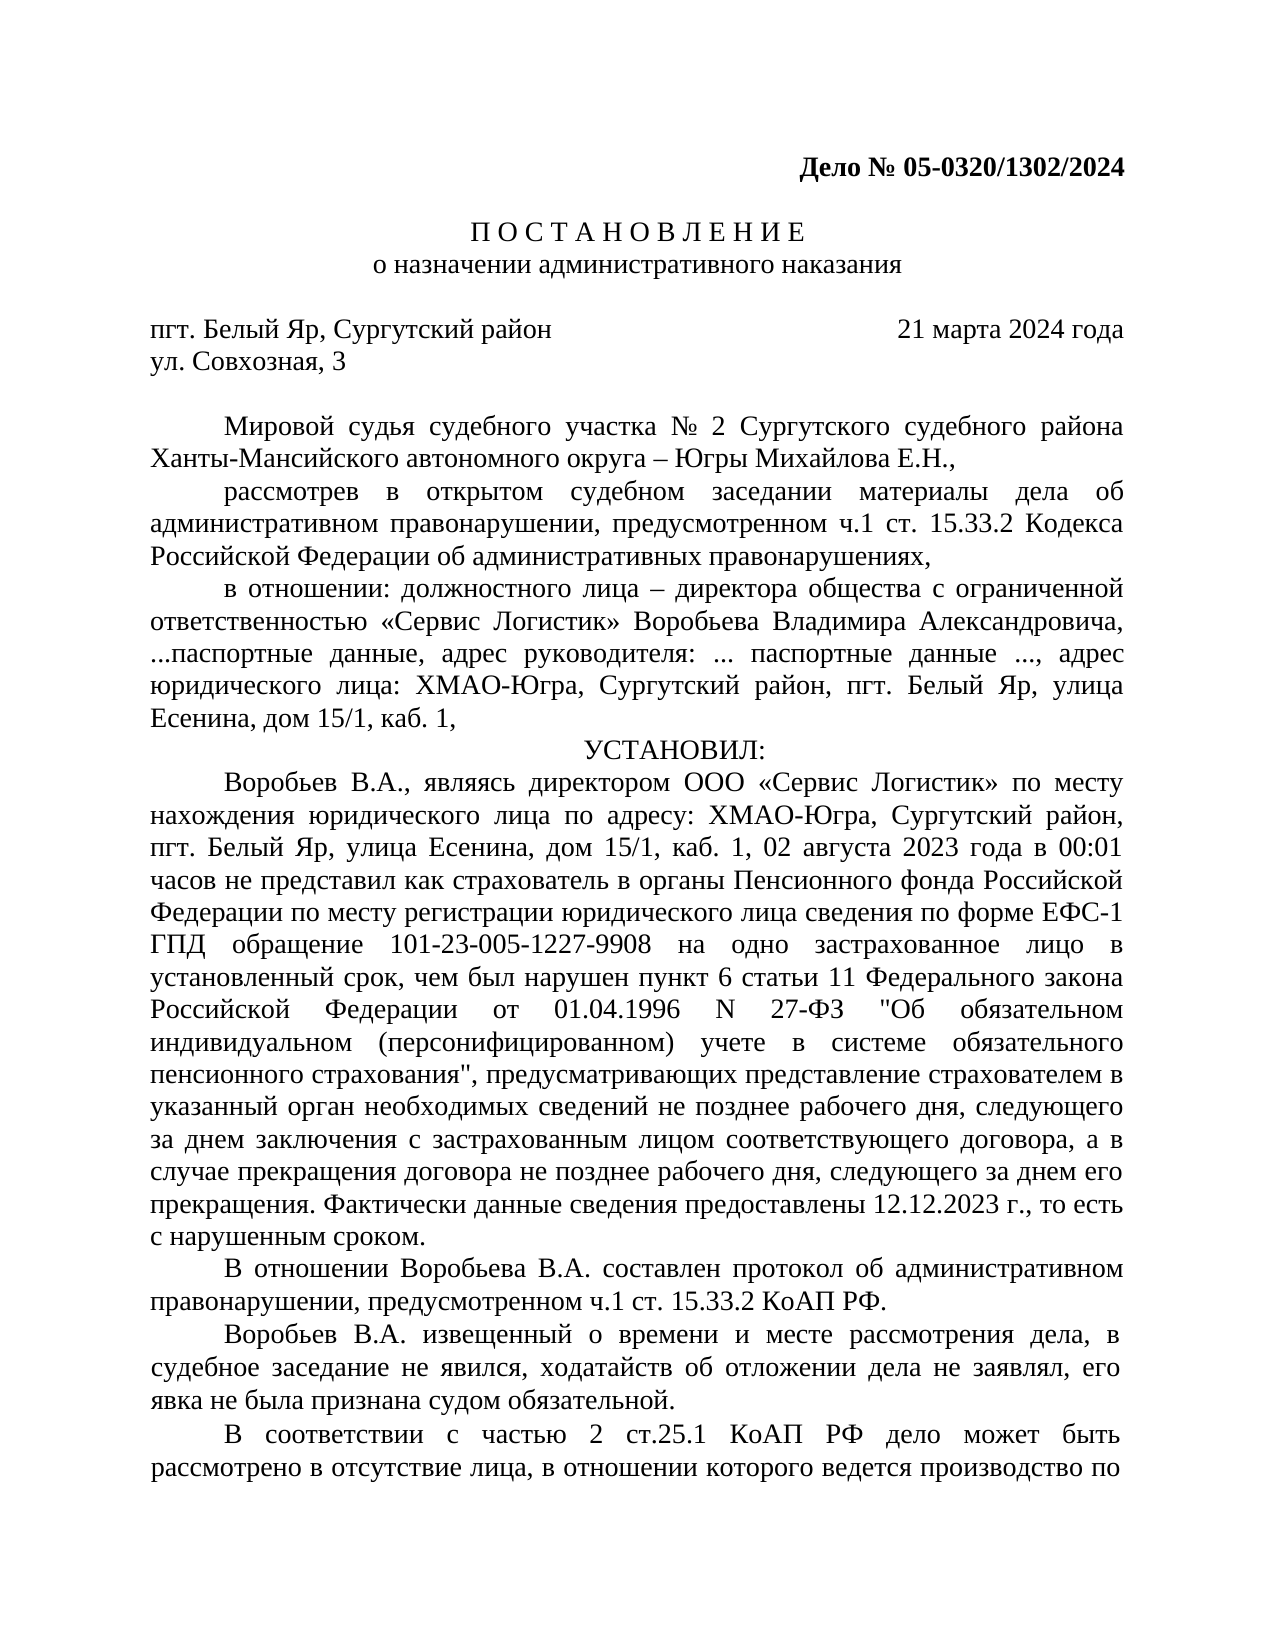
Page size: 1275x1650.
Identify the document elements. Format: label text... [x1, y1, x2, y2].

text УСТАНОВИЛ: [150, 733, 1125, 766]
text Воробьев В.А. извещенный о времени и месте рассмотрения дела, в судебное заседание не явился, ходатайств об отложении дела не заявлял, его явка не была признана судом обязательной. [151, 1317, 1122, 1416]
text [151, 1416, 1122, 1482]
text рассмотрев в открытом судебном заседании материалы дела об административном правонарушении, предусмотренном ч.1 ст. 15.33.2 Кодекса Российской Федерации об административных правонарушениях, [150, 474, 1125, 571]
text П О С Т А Н О В Л Е Н И Е [150, 215, 1125, 247]
text Мировой судья судебного участка № 2 Сургутского судебного района Ханты-Мансийского автономного округа – Югры Михайлова Е.Н., [150, 409, 1125, 474]
text В отношении Воробьева В.А. составлен протокол об административном правонарушении, предусмотренном ч.1 ст. 15.33.2 КоАП РФ. [150, 1251, 1125, 1316]
text о назначении административного наказания [150, 247, 1125, 279]
text Воробьев В.А., являясь директором ООО «Сервис Логистик» по месту нахождения юридического лица по адресу: ХМАО-Югра, Сургутский район, пгт. Белый Яр, улица Есенина, дом 15/1, каб. 1, 02 августа 2023 года в 00:01 часов не представил как страхователь в органы Пенсионного фонда Российской Федерации по месту регистрации юридического лица сведения по форме ЕФС-1 ГПД обращение 101-23-005-1227-9908 на одно застрахованное лицо в установленный срок, чем был нарушен пункт 6 статьи 11 Федерального закона Российской Федерации от 01.04.1996 N 27-ФЗ "Об обязательном индивидуальном (персонифицированном) учете в системе обязательного пенсионного страхования", предусматривающих представление страхователем в указанный орган необходимых сведений не позднее рабочего дня, следующего за днем заключения с застрахованным лицом соответствующего договора, а в случае прекращения договора не позднее рабочего дня, следующего за днем его прекращения. Фактически данные сведения предоставлены 12.12.2023 г., то есть с нарушенным сроком. [150, 766, 1125, 1251]
text ул. Совхозная, 3 [150, 344, 1125, 377]
text пгт. Белый Яр, Сургутский район 21 марта 2024 года [150, 312, 1125, 344]
text в отношении: должностного лица – директора общества с ограниченной ответственностью «Сервис Логистик» Воробьева Владимира Александровича, ...паспортные данные, адрес руководителя: ... паспортные данные ..., адрес юридического лица: ХМАО-Югра, Сургутский район, пгт. Белый Яр, улица Есенина, дом 15/1, каб. 1, [150, 571, 1125, 733]
text Дело № 05-0320/1302/2024 [150, 150, 1125, 182]
